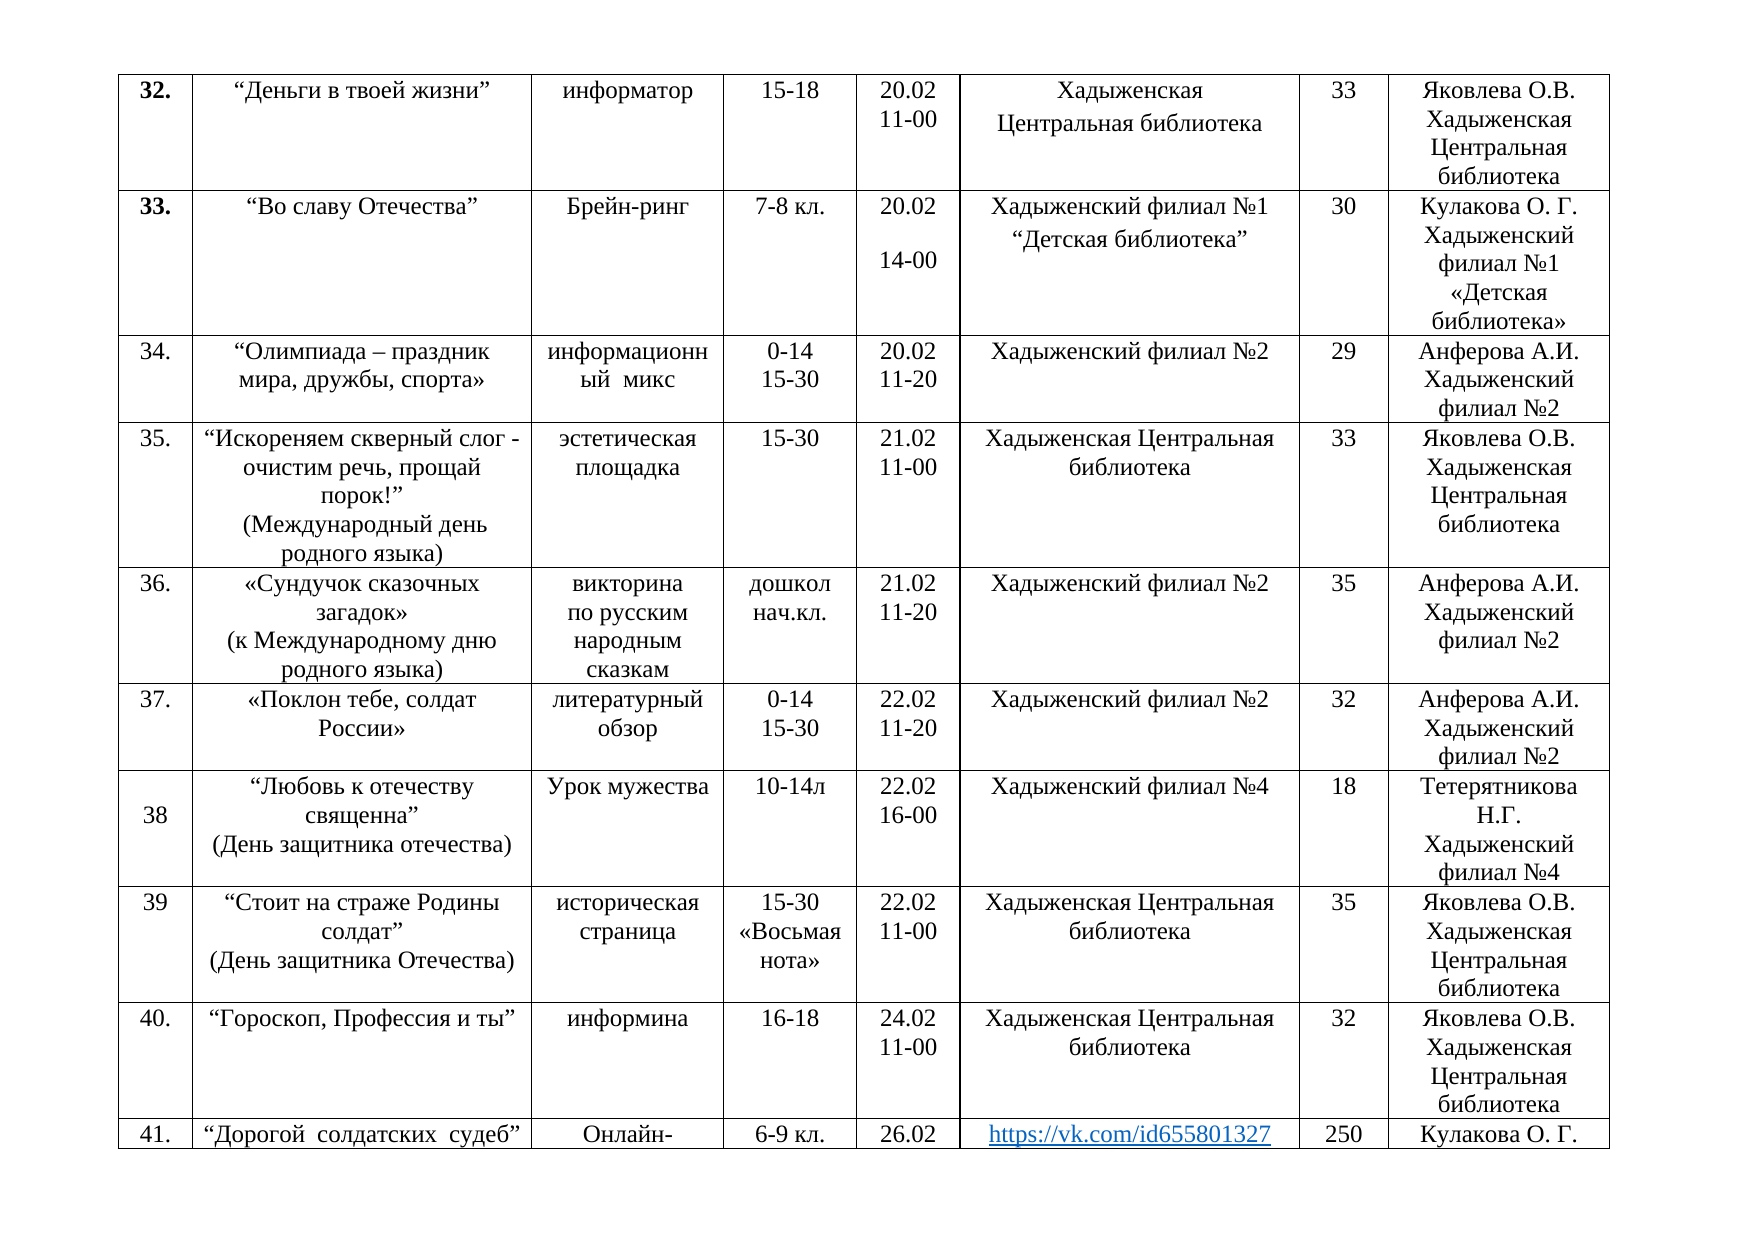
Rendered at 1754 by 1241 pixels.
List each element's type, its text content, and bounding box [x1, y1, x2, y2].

table_cell «Сундучок сказочных загадок» (к Международному дню родного языка) [193, 568, 531, 683]
table_cell Хадыженский филиал №2 [961, 684, 1299, 770]
table_cell 21.02 11-20 [857, 568, 959, 683]
table_cell Хадыженская Центральная библиотека [961, 75, 1299, 190]
table_cell 32. [119, 75, 192, 190]
table_cell 22.02 11-20 [857, 684, 959, 770]
table_cell “Любовь к отечеству священна” (День защитника отечества) [193, 771, 531, 886]
table_cell историческая страница [532, 887, 723, 1002]
table_cell 18 [1300, 771, 1388, 886]
table_cell 41. [119, 1119, 192, 1148]
table_cell 37. [119, 684, 192, 770]
table_cell 0-14 15-30 [724, 336, 856, 422]
table_cell “Искореняем скверный слог -очистим речь, прощай порок!” (Международный день родного языка) [193, 423, 531, 567]
table_cell Кулакова О. Г. Хадыженский филиал №1 «Детская библиотека» [1389, 191, 1609, 335]
table_cell 250 [1300, 1119, 1388, 1148]
table_cell 22.02 16-00 [857, 771, 959, 886]
table_cell эстетическая площадка [532, 423, 723, 567]
table_cell Анферова А.И. Хадыженский филиал №2 [1389, 684, 1609, 770]
table_cell 36. [119, 568, 192, 683]
table_cell 33 [1300, 75, 1388, 190]
table_cell 6-9 кл. [724, 1119, 856, 1148]
table_cell 38 [119, 771, 192, 886]
table_cell 15-30 «Восьмая нота» [724, 887, 856, 1002]
table_cell информина [532, 1003, 723, 1118]
table_cell 15-18 [724, 75, 856, 190]
table_cell дошкол нач.кл. [724, 568, 856, 683]
table_cell Яковлева О.В. Хадыженская Центральная библиотека [1389, 75, 1609, 190]
table_cell Тетерятникова Н.Г. Хадыженский филиал №4 [1389, 771, 1609, 886]
table_cell Онлайн-посвящение [532, 1119, 723, 1148]
table_cell 32 [1300, 684, 1388, 770]
table_cell Яковлева О.В. Хадыженская Центральная библиотека [1389, 1003, 1609, 1118]
table_cell Урок мужества [532, 771, 723, 886]
table_cell Хадыженская Центральная библиотека [961, 423, 1299, 567]
table_cell “Олимпиада – праздник мира, дружбы, спорта» [193, 336, 531, 422]
table_cell 33. [119, 191, 192, 335]
table_cell 20.02 11-00 [857, 75, 959, 190]
table_cell Хадыженский филиал №2 [961, 568, 1299, 683]
table_cell 35 [1300, 887, 1388, 1002]
table_cell Брейн-ринг [532, 191, 723, 335]
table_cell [1389, 1119, 1609, 1148]
table_cell информационный микс [532, 336, 723, 422]
table_cell Яковлева О.В. Хадыженская Центральная библиотека [1389, 423, 1609, 567]
table_cell викторина по русским народным сказкам [532, 568, 723, 683]
table_cell 34. [119, 336, 192, 422]
table_cell 10-14л [724, 771, 856, 886]
table_cell “Стоит на страже Родины солдат” (День защитника Отечества) [193, 887, 531, 1002]
table_cell Яковлева О.В. Хадыженская Центральная библиотека [1389, 887, 1609, 1002]
table_cell 30 [1300, 191, 1388, 335]
table_cell 20.02 14-00 [857, 191, 959, 335]
table_cell “Деньги в твоей жизни” [193, 75, 531, 190]
table_cell 26.02 14-00 [857, 1119, 959, 1148]
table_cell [193, 1119, 531, 1148]
table_cell литературный обзор [532, 684, 723, 770]
table_cell 35. [119, 423, 192, 567]
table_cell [961, 1119, 1299, 1148]
table_cell 40. [119, 1003, 192, 1118]
table_cell “Во славу Отечества” [193, 191, 531, 335]
table_cell Хадыженский филиал №2 [961, 336, 1299, 422]
table_cell 32 [1300, 1003, 1388, 1118]
table_cell Анферова А.И. Хадыженский филиал №2 [1389, 568, 1609, 683]
table_cell “Гороскоп, Профессия и ты” [193, 1003, 531, 1118]
table_cell 16-18 [724, 1003, 856, 1118]
table_cell Хадыженский филиал №4 [961, 771, 1299, 886]
table_cell 33 [1300, 423, 1388, 567]
table_cell Хадыженский филиал №1 “Детская библиотека” [961, 191, 1299, 335]
table_cell Анферова А.И. Хадыженский филиал №2 [1389, 336, 1609, 422]
table_cell «Поклон тебе, солдат России» [193, 684, 531, 770]
table_cell 15-30 [724, 423, 856, 567]
table_cell 20.02 11-20 [857, 336, 959, 422]
table_cell 24.02 11-00 [857, 1003, 959, 1118]
table_cell 29 [1300, 336, 1388, 422]
table_cell информатор [532, 75, 723, 190]
table_cell Хадыженская Центральная библиотека [961, 887, 1299, 1002]
table_cell 22.02 11-00 [857, 887, 959, 1002]
table_cell 0-14 15-30 [724, 684, 856, 770]
table_cell 7-8 кл. [724, 191, 856, 335]
table_cell 21.02 11-00 [857, 423, 959, 567]
table_cell 39 [119, 887, 192, 1002]
table_cell Хадыженская Центральная библиотека [961, 1003, 1299, 1118]
table_cell 35 [1300, 568, 1388, 683]
